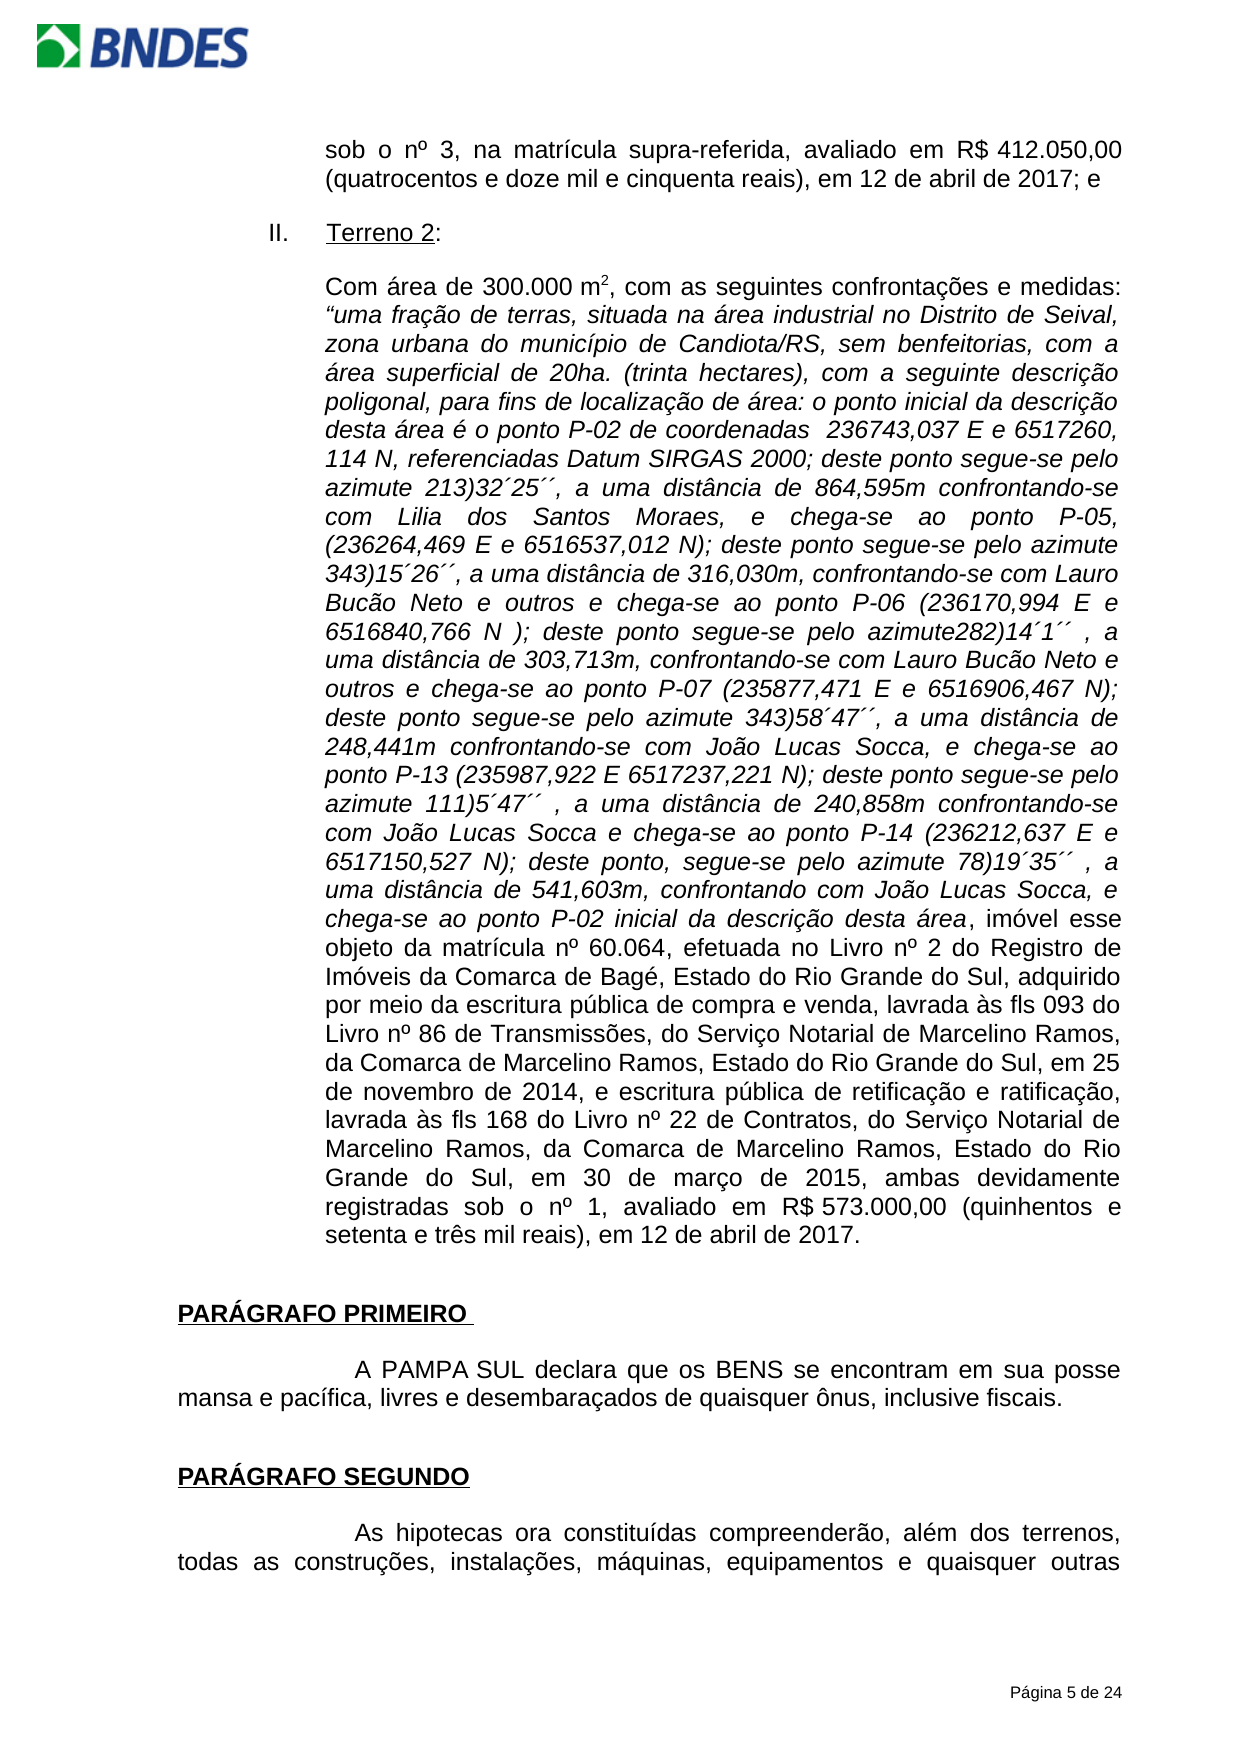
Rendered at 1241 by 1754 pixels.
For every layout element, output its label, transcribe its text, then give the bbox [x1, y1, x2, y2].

list Terreno 2: [289, 218, 1122, 246]
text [177, 1518, 1122, 1575]
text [325, 135, 1122, 193]
subtitle PARÁGRAFO PRIMEIRO [177, 1299, 1122, 1328]
picture [37, 24, 250, 70]
text Com área de 300.000 m2, com as seguintes confrontações e medidas: “uma fração de terras, situada na área industrial no Distrito de Seival, zona urbana do município de Candiota/RS, sem benfeitorias, com a área superficial de 20ha. (trinta hectares), com a seguinte descrição poligonal, para fins de localização de área: o ponto inicial da descrição desta área é o ponto P-02 de coordenadas 236743,037 E e 6517260, 114 N, referenciadas Datum SIRGAS 2000; deste ponto segue-se pelo azimute 213)32´25´´, a uma distância de 864,595m confrontando-se com Lilia dos Santos Moraes, e chega-se ao ponto P-05, (236264,469 E e 6516537,012 N); deste ponto segue-se pelo azimute 343)15´26´´, a uma distância de 316,030m, confrontando-se com Lauro Bucão Neto e outros e chega-se ao ponto P-06 (236170,994 E e 6516840,766 N ); deste ponto segue-se pelo azimute282)14´1´´ , a uma distância de 303,713m, confrontando-se com Lauro Bucão Neto e outros e chega-se ao ponto P-07 (235877,471 E e 6516906,467 N); deste ponto segue-se pelo azimute 343)58´47´´, a uma distância de 248,441m confrontando-se com João Lucas Socca, e chega-se ao ponto P-13 (235987,922 E 6517237,221 N); deste ponto segue-se pelo azimute 111)5´47´´ , a uma distância de 240,858m confrontando-se com João Lucas Socca e chega-se ao ponto P-14 (236212,637 E e 6517150,527 N); deste ponto, segue-se pelo azimute 78)19´35´´ , a uma distância de 541,603m, confrontando com João Lucas Socca, e chega-se ao ponto P-02 inicial da descrição desta área, imóvel esse objeto da matrícula nº 60.064, efetuada no Livro nº 2 do Registro de Imóveis da Comarca de Bagé, Estado do Rio Grande do Sul, adquirido por meio da escritura pública de compra e venda, lavrada às fls 093 do Livro nº 86 de Transmissões, do Serviço Notarial de Marcelino Ramos, da Comarca de Marcelino Ramos, Estado do Rio Grande do Sul, em 25 de novembro de 2014, e escritura pública de retificação e ratificação, lavrada às fls 168 do Livro nº 22 de Contratos, do Serviço Notarial de Marcelino Ramos, da Comarca de Marcelino Ramos, Estado do Rio Grande do Sul, em 30 de março de 2015, ambas devidamente registradas sob o nº 1, avaliado em R$ 573.000,00 (quinhentos e setenta e três mil reais), em 12 de abril de 2017. [325, 271, 1122, 1249]
subtitle PARÁGRAFO SEGUNDO [177, 1462, 1122, 1491]
text A PAMPA SUL declara que os BENS se encontram em sua posse mansa e pacífica, livres e desembaraçados de quaisquer ônus, inclusive fiscais. [177, 1354, 1122, 1412]
